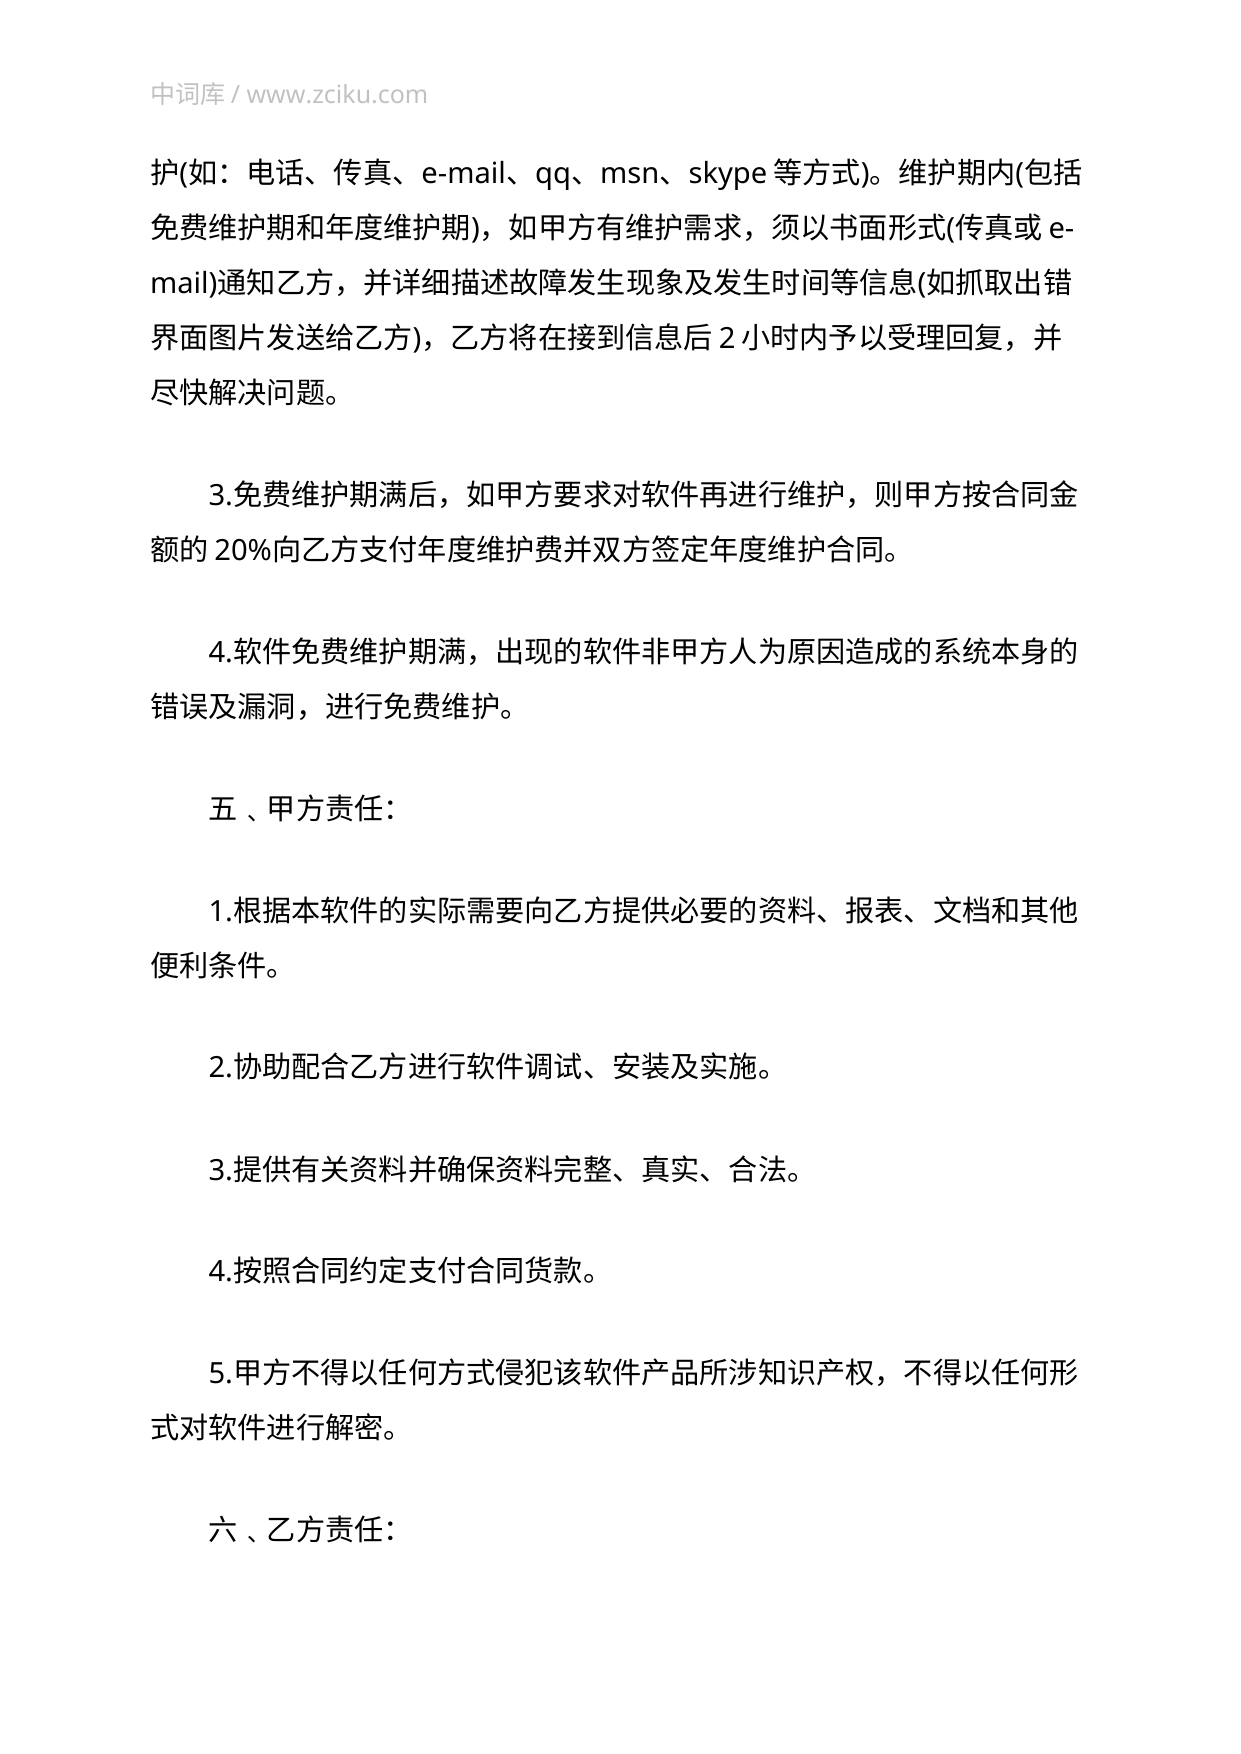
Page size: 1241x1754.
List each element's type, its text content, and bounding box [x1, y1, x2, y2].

text 2.协助配合乙方进行软件调试、安装及实施。 [150, 1044, 1090, 1086]
text 六﹑乙方责任： [150, 1507, 1090, 1549]
text 3.免费维护期满后，如甲方要求对软件再进行维护，则甲方按合同金额的20%向乙方支付年度维护费并双方签定年度维护合同。 [150, 472, 1090, 569]
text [150, 150, 1090, 412]
text 4.按照合同约定支付合同货款。 [150, 1248, 1090, 1290]
text 5.甲方不得以任何方式侵犯该软件产品所涉知识产权，不得以任何形式对软件进行解密。 [150, 1350, 1090, 1447]
text 4.软件免费维护期满，出现的软件非甲方人为原因造成的系统本身的错误及漏洞，进行免费维护。 [150, 629, 1090, 726]
text 1.根据本软件的实际需要向乙方提供必要的资料、报表、文档和其他便利条件。 [150, 887, 1090, 984]
text 3.提供有关资料并确保资料完整、真实、合法。 [150, 1146, 1090, 1188]
text 五﹑甲方责任： [150, 786, 1090, 828]
